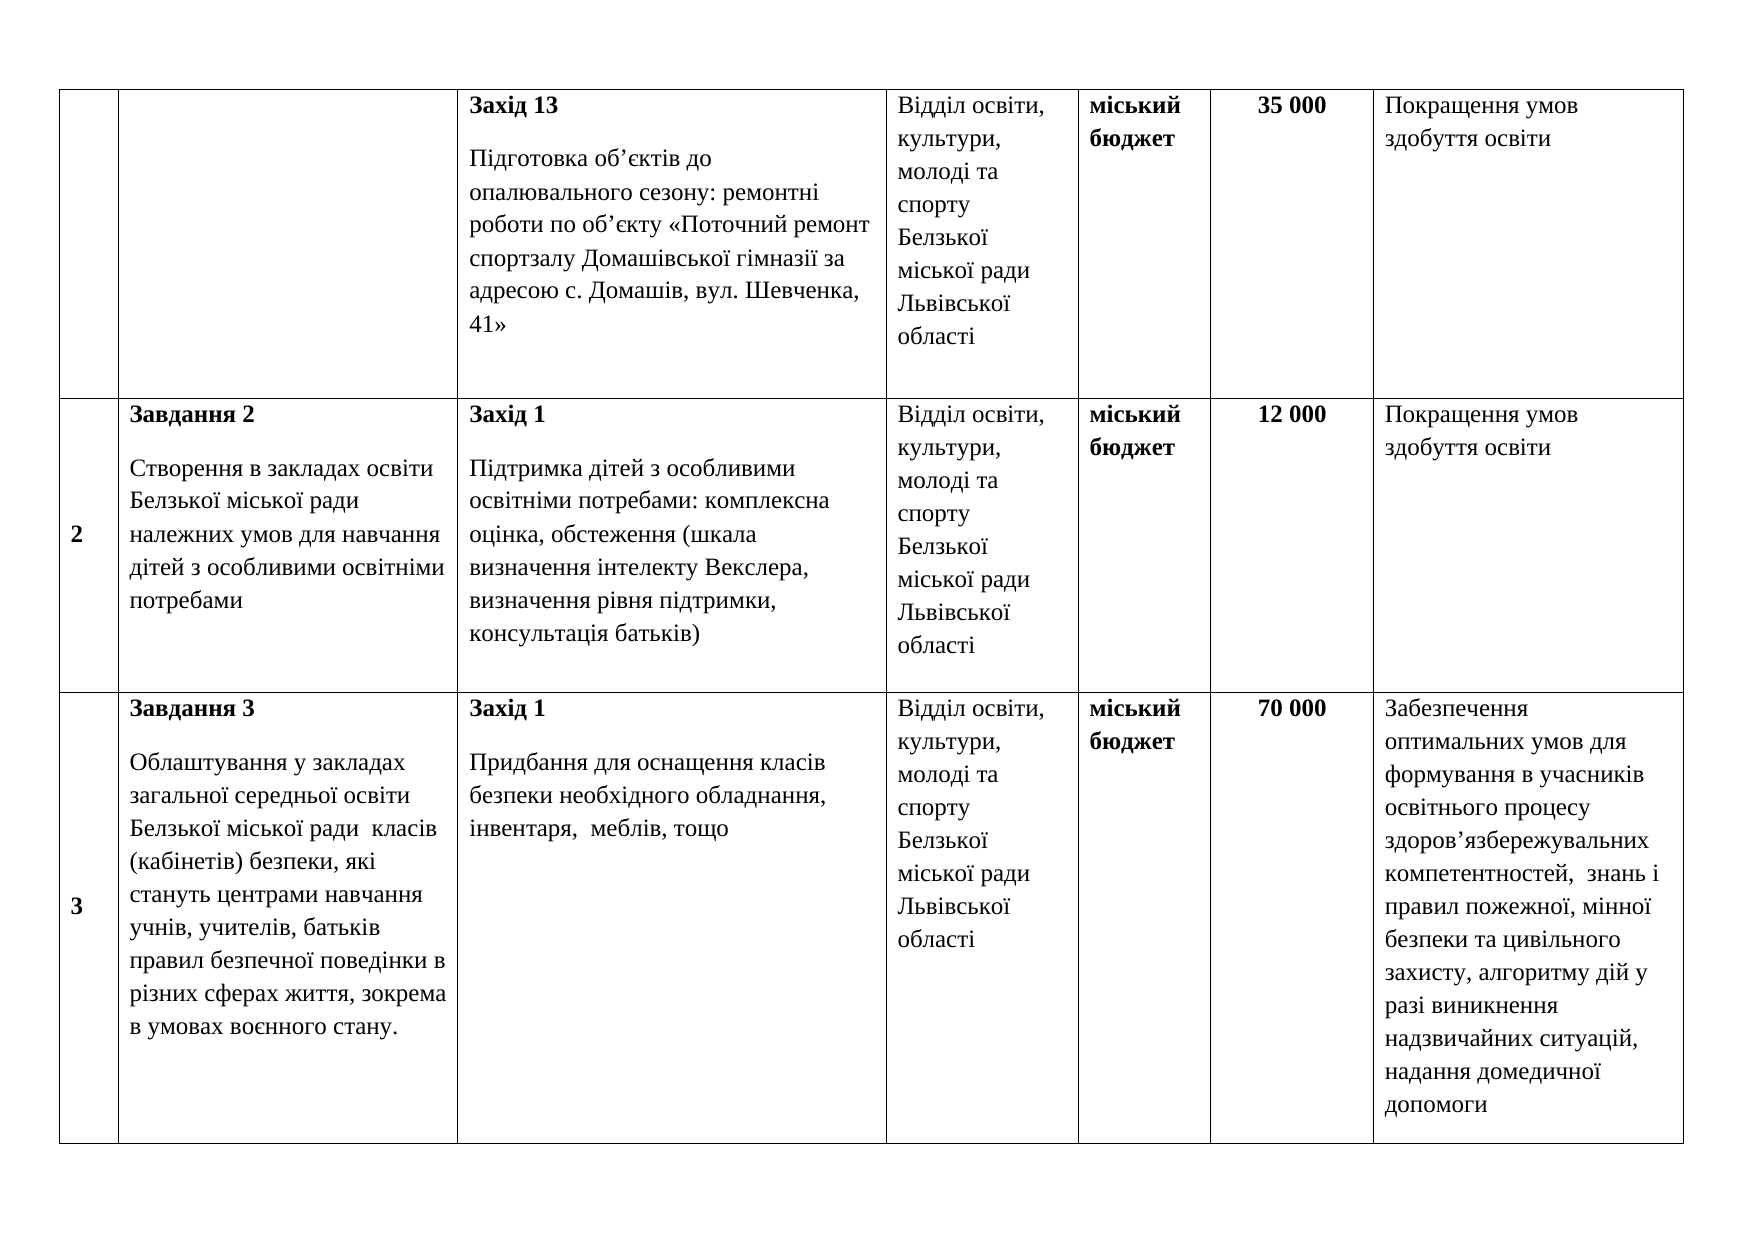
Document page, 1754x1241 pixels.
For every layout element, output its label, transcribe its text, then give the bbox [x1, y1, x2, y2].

table_cell [60, 90, 118, 398]
table_cell [119, 90, 457, 398]
table_cell Завдання 2 Створення в закладах освіти Белзької міської ради належних умов для навчання дітей з особливими освітніми потребами [119, 399, 457, 692]
table_cell Захід 13 Підготовка об’єктів до опалювального сезону: ремонтні роботи по об’єкту «Поточний ремонт спортзалу Домашівської гімназії за адресою с. Домашів, вул. Шевченка, 41» [458, 90, 886, 398]
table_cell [887, 693, 1078, 1143]
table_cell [1374, 693, 1683, 1143]
table_cell міський бюджет [1079, 693, 1210, 1143]
table_cell міський бюджет [1079, 90, 1210, 398]
table_cell 3 [60, 693, 118, 1143]
table_cell Покращення умов здобуття освіти [1374, 399, 1683, 692]
table_cell міський бюджет [1079, 399, 1210, 692]
table_cell 35 000 [1211, 90, 1373, 398]
table_cell Відділ освіти, культури, молоді та спорту Белзької міської ради Львівської області [887, 399, 1078, 692]
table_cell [887, 90, 1078, 398]
table_cell Завдання 3 Облаштування у закладах загальної середньої освіти Белзької міської ради класів (кабінетів) безпеки, які стануть центрами навчання учнів, учителів, батьків правил безпечної поведінки в різних сферах життя, зокрема в умовах воєнного стану. [119, 693, 457, 1143]
table_cell Захід 1 Підтримка дітей з особливими освітніми потребами: комплексна оцінка, обстеження (шкала визначення інтелекту Векслера, визначення рівня підтримки, консультація батьків) [458, 399, 886, 692]
table_cell 12 000 [1211, 399, 1373, 692]
table_cell 70 000 [1211, 693, 1373, 1143]
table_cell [1374, 90, 1683, 398]
table_cell Захід 1 Придбання для оснащення класів безпеки необхідного обладнання, інвентаря, меблів, тощо [458, 693, 886, 1143]
table_cell 2 [60, 399, 118, 692]
